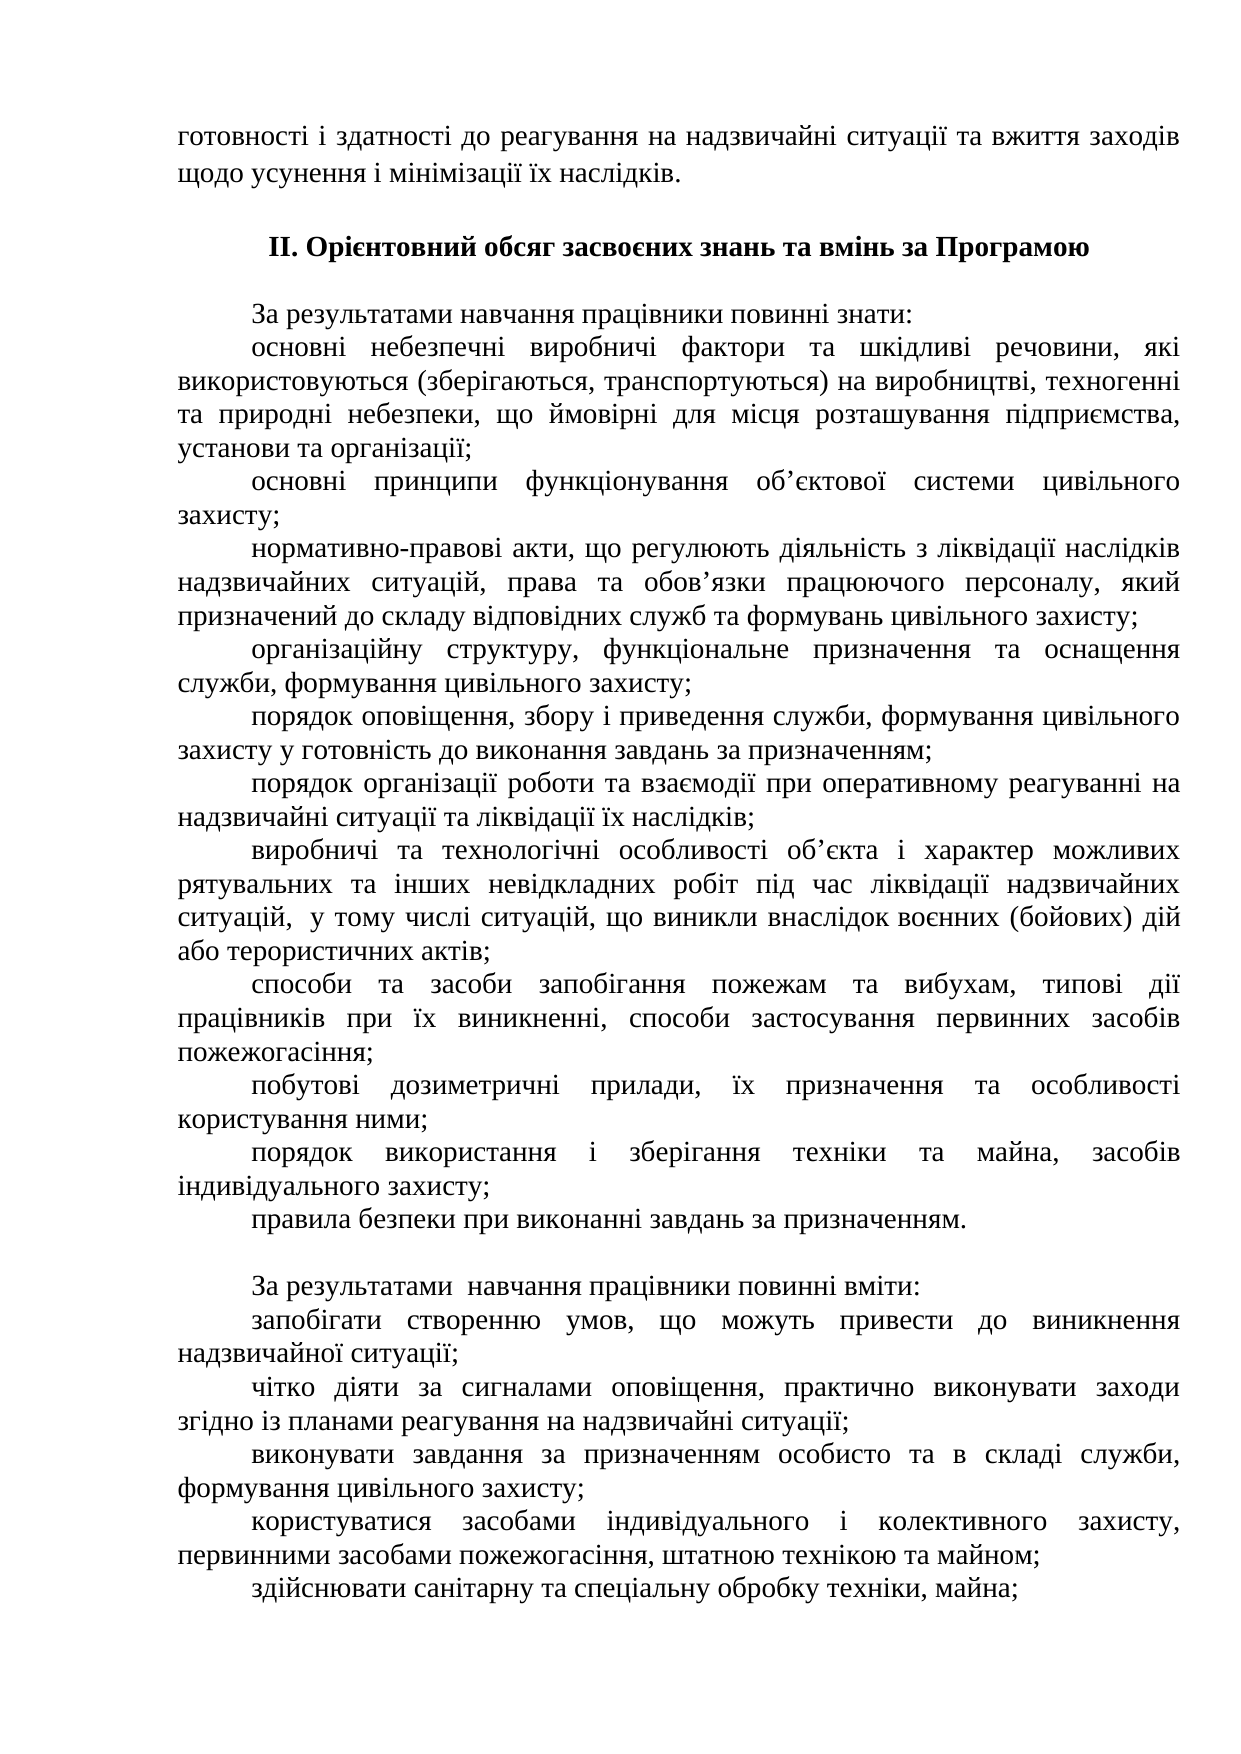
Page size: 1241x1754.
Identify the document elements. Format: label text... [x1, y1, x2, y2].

text правила безпеки при виконанні завдань за призначенням. [177, 1201, 1181, 1235]
text порядок використання і зберігання техніки та майна, засобів індивідуального захисту; [177, 1134, 1181, 1201]
text II. Орієнтовний обсяг засвоєних знань та вмінь за Програмою [177, 229, 1181, 262]
text основні небезпечні виробничі фактори та шкідливі речовини, які використовуються (зберігаються, транспортуються) на виробництві, техногенні та природні небезпеки, що ймовірні для місця розташування підприємства, установи та організації; [177, 329, 1181, 463]
text виробничі та технологічні особливості об’єкта і характер можливих рятувальних та інших невідкладних робіт під час ліквідації надзвичайних ситуацій, у тому числі ситуацій, що виникли внаслідок воєнних (бойових) дій або терористичних актів; [177, 832, 1181, 967]
text виконувати завдання за призначенням особисто та в складі служби, формування цивільного захисту; [177, 1436, 1181, 1503]
text організаційну структуру, функціональне призначення та оснащення служби, формування цивільного захисту; [177, 631, 1181, 698]
text способи та засоби запобігання пожежам та вибухам, типові дії працівників при їх виникненні, способи застосування первинних засобів пожежогасіння; [177, 967, 1181, 1067]
text запобігати створенню умов, що можуть привести до виникнення надзвичайної ситуації; [177, 1302, 1181, 1369]
text здійснювати санітарну та спеціальну обробку техніки, майна; [177, 1570, 1181, 1604]
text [177, 118, 1181, 188]
text За результатами навчання працівники повинні знати: [177, 296, 1181, 329]
text нормативно-правові акти, що регулюють діяльність з ліквідації наслідків надзвичайних ситуацій, права та обов’язки працюючого персоналу, який призначений до складу відповідних служб та формувань цивільного захисту; [177, 531, 1181, 631]
text основні принципи функціонування об’єктової системи цивільного захисту; [177, 463, 1181, 531]
text За результатами навчання працівники повинні вміти: [177, 1268, 1181, 1302]
text чітко діяти за сигналами оповіщення, практично виконувати заходи згідно із планами реагування на надзвичайні ситуації; [177, 1369, 1181, 1436]
text користуватися засобами індивідуального і колективного захисту, первинними засобами пожежогасіння, штатною технікою та майном; [177, 1503, 1181, 1570]
text побутові дозиметричні прилади, їх призначення та особливості користування ними; [177, 1067, 1181, 1134]
text порядок оповіщення, збору і приведення служби, формування цивільного захисту у готовність до виконання завдань за призначенням; [177, 698, 1181, 765]
text порядок організації роботи та взаємодії при оперативному реагуванні на надзвичайні ситуації та ліквідації їх наслідків; [177, 765, 1181, 832]
